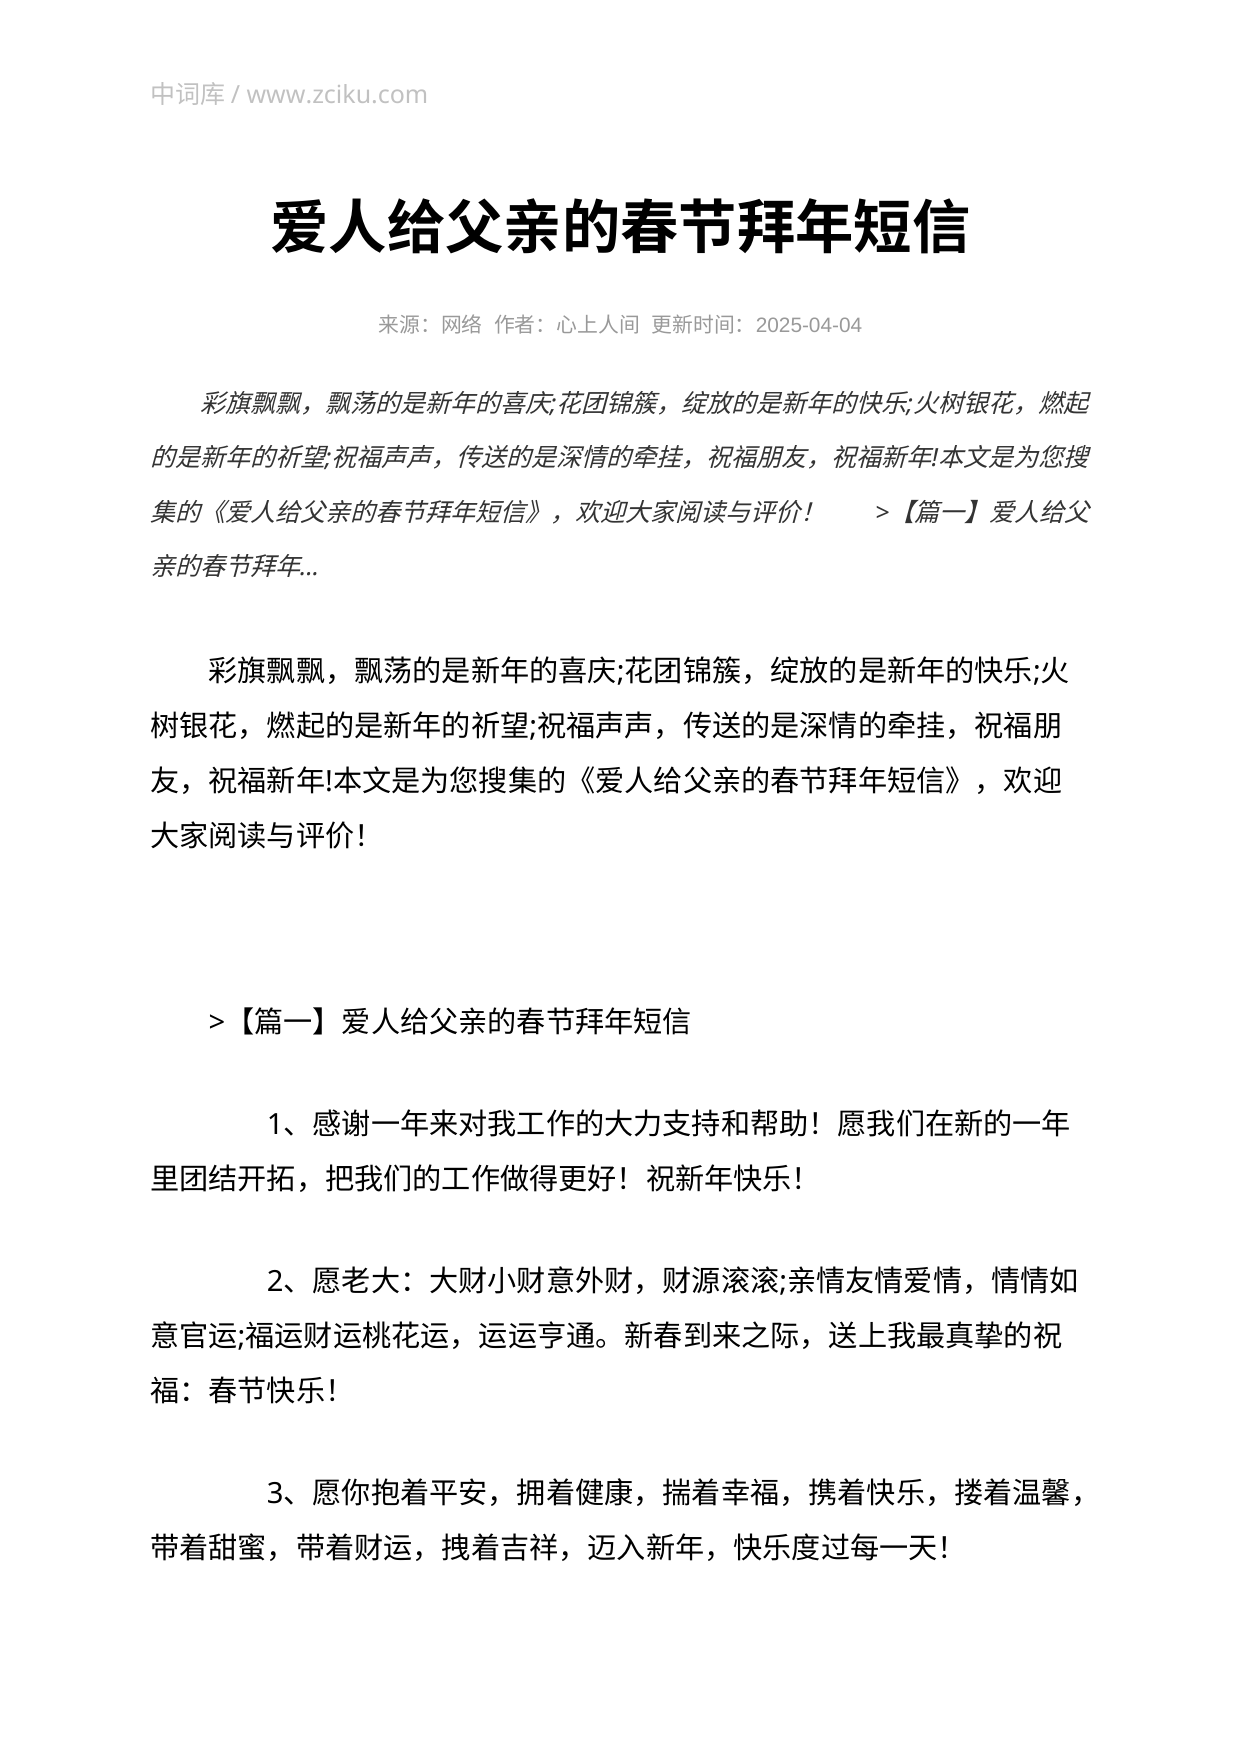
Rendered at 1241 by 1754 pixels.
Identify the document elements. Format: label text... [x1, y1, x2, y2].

text 彩旗飘飘，飘荡的是新年的喜庆;花团锦簇，绽放的是新年的快乐;火树银花，燃起的是新年的祈望;祝福声声，传送的是深情的牵挂，祝福朋友，祝福新年!本文是为您搜集的《爱人给父亲的春节拜年短信》，欢迎大家阅读与评价！ [150, 648, 1090, 855]
text 1、感谢一年来对我工作的大力支持和帮助！愿我们在新的一年里团结开拓，把我们的工作做得更好！祝新年快乐！ [150, 1101, 1090, 1198]
text 彩旗飘飘，飘荡的是新年的喜庆;花团锦簇，绽放的是新年的快乐;火树银花，燃起的是新年的祈望;祝福声声，传送的是深情的牵挂，祝福朋友，祝福新年!本文是为您搜集的《爱人给父亲的春节拜年短信》，欢迎大家阅读与评价！ >【篇一】爱人给父亲的春节拜年... [150, 383, 1090, 583]
subtitle 爱人给父亲的春节拜年短信 [150, 181, 1090, 266]
text 来源：网络 作者：心上人间 更新时间：2025-04-04 [150, 313, 1090, 337]
text 2、愿老大：大财小财意外财，财源滚滚;亲情友情爱情，情情如意官运;福运财运桃花运，运运亨通。新春到来之际，送上我最真挚的祝福：春节快乐！ [150, 1257, 1090, 1410]
text >【篇一】爱人给父亲的春节拜年短信 [150, 999, 1090, 1041]
text 3、愿你抱着平安，拥着健康，揣着幸福，携着快乐，搂着温馨，带着甜蜜，带着财运，拽着吉祥，迈入新年，快乐度过每一天！ [150, 1469, 1090, 1567]
